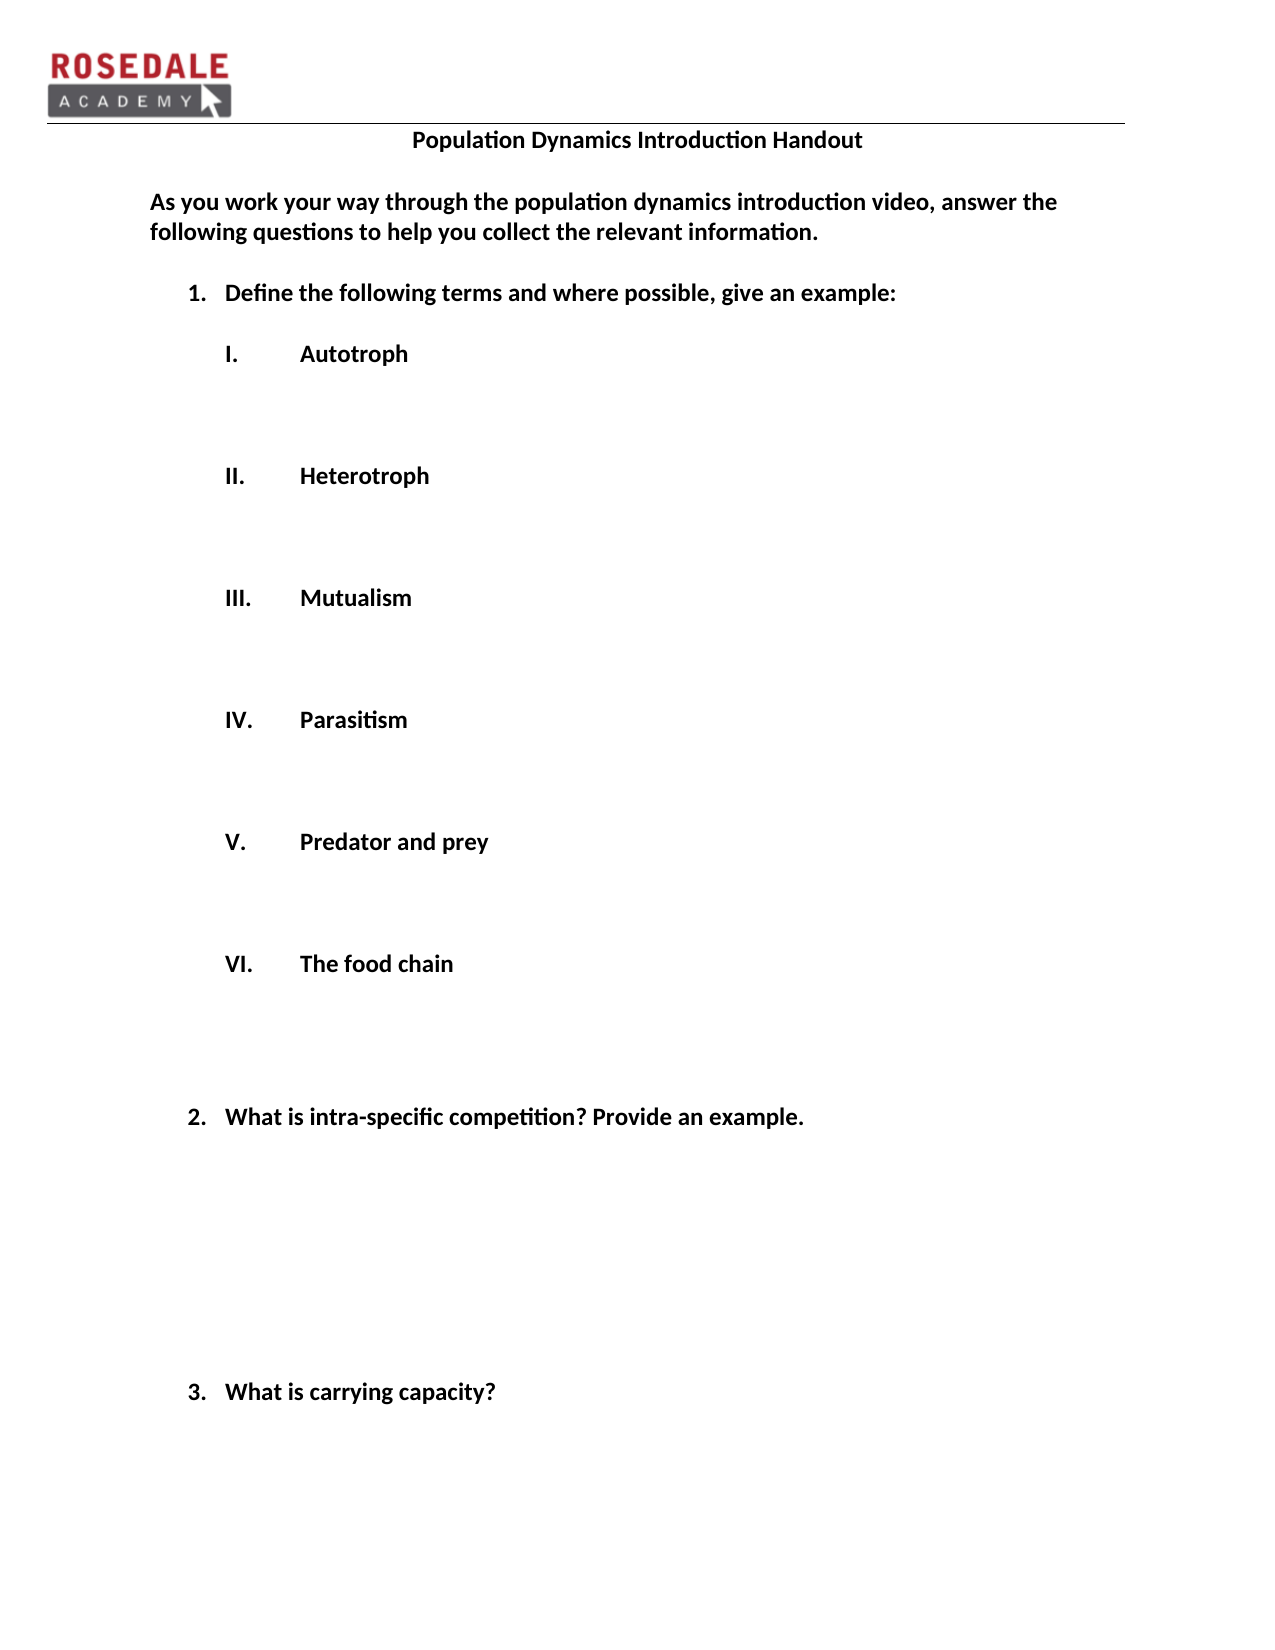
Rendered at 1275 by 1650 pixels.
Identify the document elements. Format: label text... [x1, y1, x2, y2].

text As you work your way through the population dynamics introduction video, answer the following questions to help you collect the relevant information. [150, 186, 1125, 247]
list Predator and prey [225, 827, 1125, 857]
text Population Dynamics Introduction Handout [150, 124, 1125, 155]
list Heterotroph [225, 460, 1125, 491]
list Parasitism [225, 704, 1125, 735]
list Define the following terms and where possible, give an example: [187, 277, 1125, 308]
list What is intra-specific competition? Provide an example. [187, 1101, 1125, 1132]
list Autotroph [225, 338, 1125, 369]
list What is carrying capacity? [187, 1376, 1125, 1406]
picture [46, 44, 233, 122]
list Mutualism [225, 582, 1125, 613]
list The food chain [225, 949, 1125, 979]
